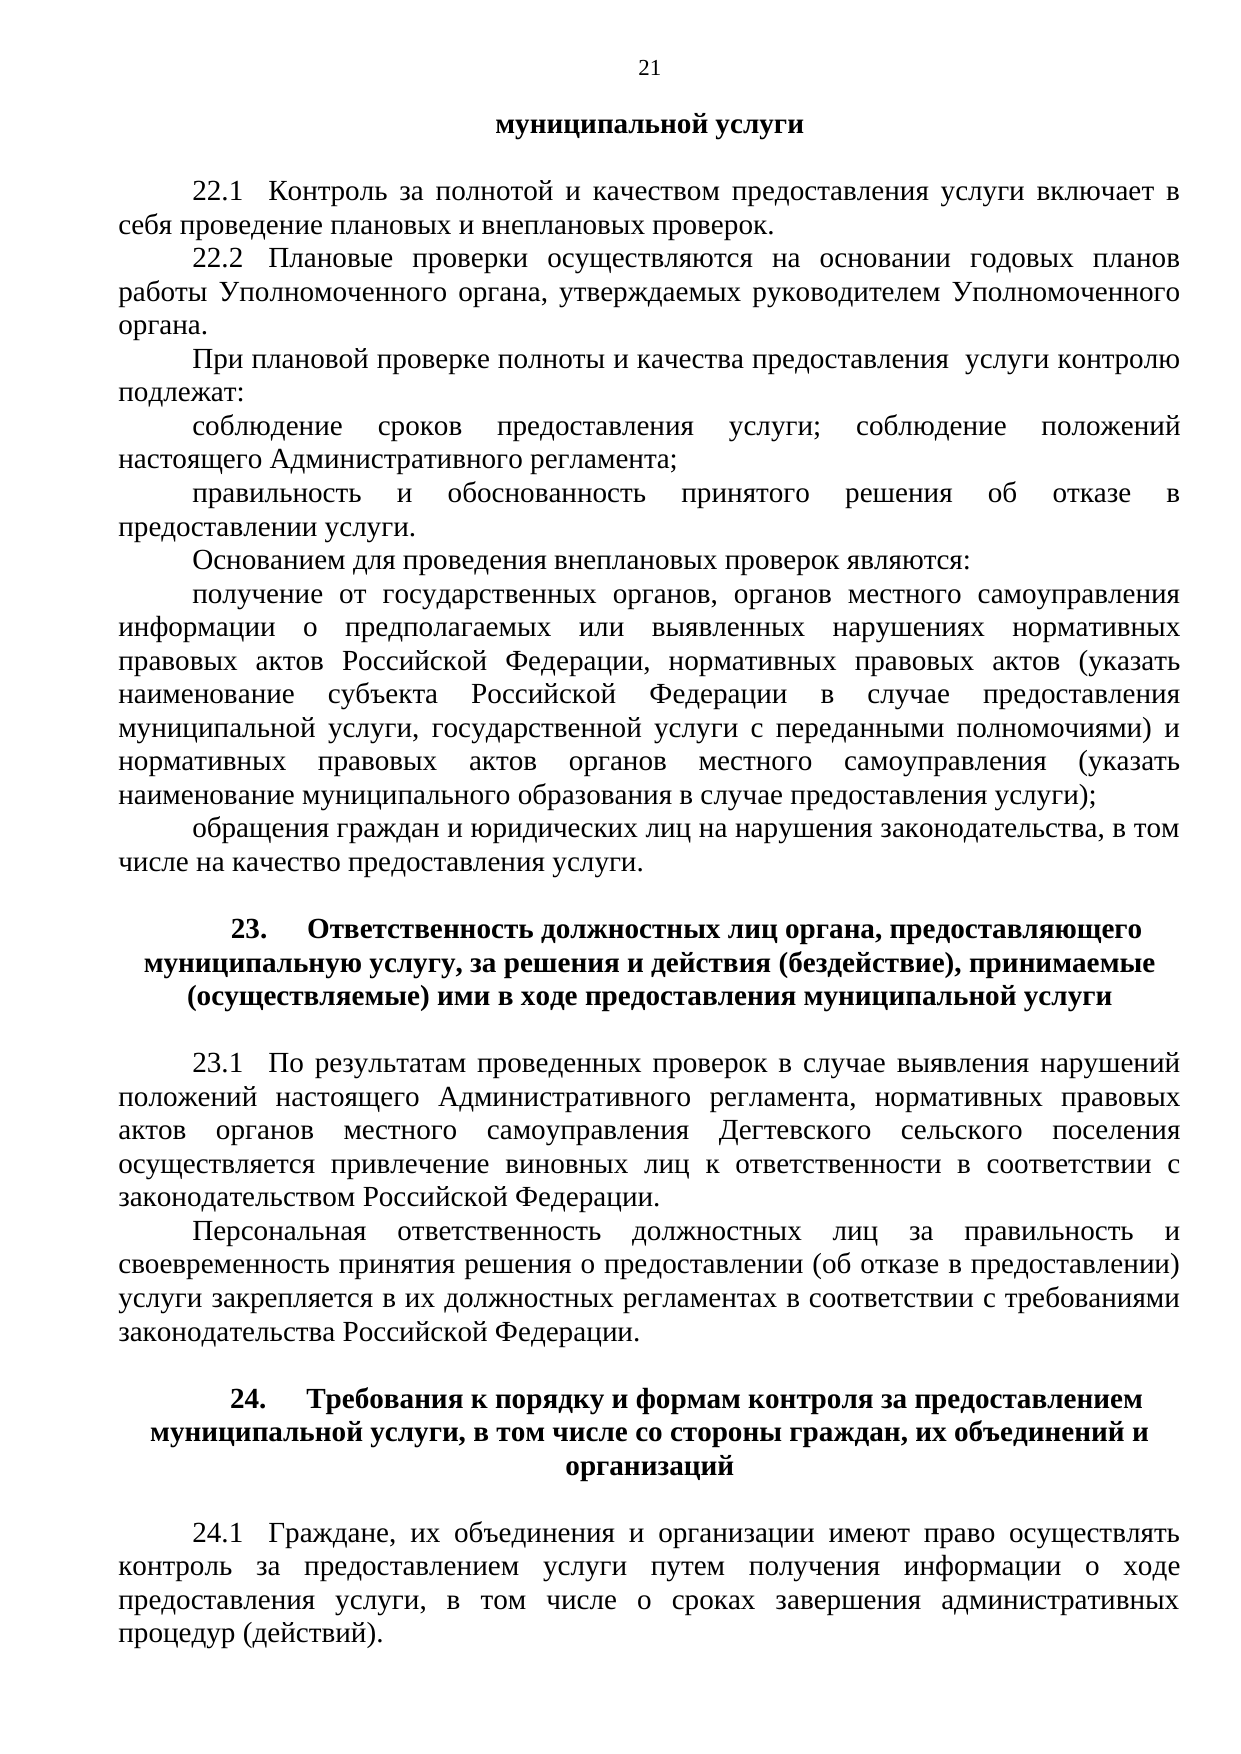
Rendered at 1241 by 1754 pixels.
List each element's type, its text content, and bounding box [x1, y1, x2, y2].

text Персональная ответственность должностных лиц за правильность и своевременность принятия решения о предоставлении (об отказе в предоставлении) услуги закрепляется в их должностных регламентах в соответствии с требованиями законодательства Российской Федерации. [118, 1213, 1181, 1347]
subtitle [118, 106, 1181, 140]
text правильность и обоснованность принятого решения об отказе в предоставлении услуги. [118, 475, 1181, 542]
subtitle Требования к порядку и формам контроля за предоставлением муниципальной услуги, в том числе со стороны граждан, их объединений и организаций [118, 1381, 1181, 1481]
text обращения граждан и юридических лиц на нарушения законодательства, в том числе на качество предоставления услуги. [118, 811, 1181, 878]
text Основанием для проведения внеплановых проверок являются: [118, 542, 1181, 576]
list Контроль за полнотой и качеством предоставления услуги включает в себя проведение плановых и внеплановых проверок. [118, 173, 1181, 240]
text получение от государственных органов, органов местного самоуправления информации о предполагаемых или выявленных нарушениях нормативных правовых актов Российской Федерации, нормативных правовых актов (указать наименование субъекта Российской Федерации в случае предоставления муниципальной услуги, государственной услуги с переданными полномочиями) и нормативных правовых актов органов местного самоуправления (указать наименование муниципального образования в случае предоставления услуги); [118, 576, 1181, 811]
list Граждане, их объединения и организации имеют право осуществлять контроль за предоставлением услуги путем получения информации о ходе предоставления услуги, в том числе о сроках завершения административных процедур (действий). [118, 1515, 1181, 1649]
list При плановой проверке полноты и качества предоставления услуги контролю подлежат: [118, 341, 1181, 408]
text соблюдение сроков предоставления услуги; соблюдение положений настоящего Административного регламента; [118, 408, 1181, 475]
list По результатам проведенных проверок в случае выявления нарушений положений настоящего Административного регламента, нормативных правовых актов органов местного самоуправления Дегтевского сельского поселения осуществляется привлечение виновных лиц к ответственности в соответствии с законодательством Российской Федерации. [118, 1045, 1181, 1213]
list Плановые проверки осуществляются на основании годовых планов работы Уполномоченного органа, утверждаемых руководителем Уполномоченного органа. [118, 240, 1181, 341]
subtitle Ответственность должностных лиц органа, предоставляющего муниципальную услугу, за решения и действия (бездействие), принимаемые (осуществляемые) ими в ходе предоставления муниципальной услуги [118, 911, 1181, 1012]
